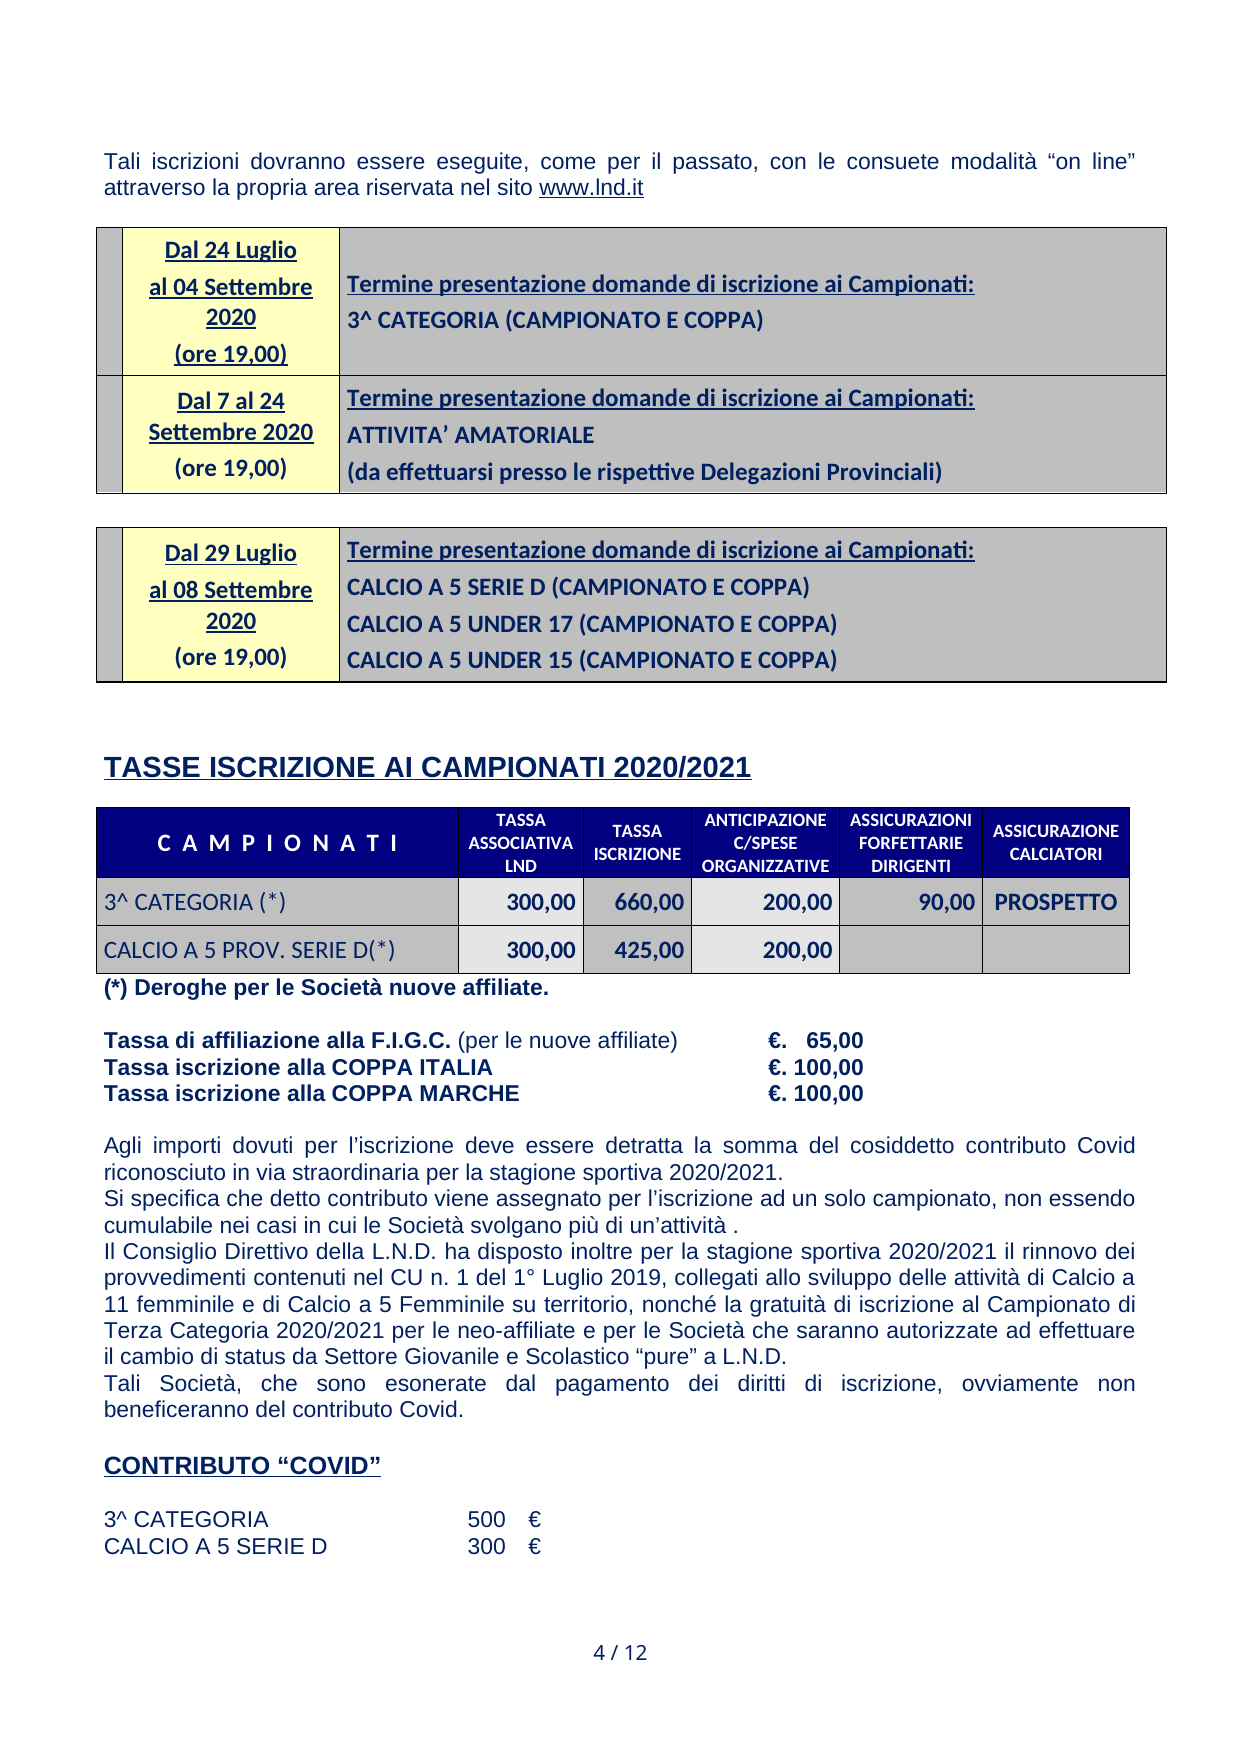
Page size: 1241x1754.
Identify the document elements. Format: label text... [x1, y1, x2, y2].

table_header Dal 24 Luglio al 04 Settembre 2020 (ore 19,00) [123, 228, 339, 375]
table_header 500 [428, 1506, 517, 1533]
table_header 3^ CATEGORIA [92, 1506, 428, 1533]
text Tassa di affiliazione alla F.I.G.C. (per le nuove affiliate) €. 65,00 [103, 1027, 1137, 1053]
table_header [97, 228, 122, 375]
table_cell € [517, 1533, 572, 1559]
table_header TASSA ISCRIZIONE [584, 808, 691, 877]
table_cell [97, 376, 122, 492]
table_cell 3^ CATEGORIA (*) [97, 878, 458, 925]
table_cell PROSPETTO [983, 878, 1129, 925]
table_header Dal 29 Luglio al 08 Settembre 2020 (ore 19,00) [123, 528, 339, 681]
text TASSE ISCRIZIONE AI CAMPIONATI 2020/2021 [103, 749, 1137, 783]
table_cell CALCIO A 5 PROV. SERIE D(*) [97, 926, 458, 973]
text Tassa iscrizione alla COPPA ITALIA €. 100,00 [103, 1053, 1137, 1080]
table_cell 90,00 [840, 878, 982, 925]
table_header [97, 528, 122, 681]
table_header Termine presentazione domande di iscrizione ai Campionati: CALCIO A 5 SERIE D (CAMPIONATO E COPPA) CALCIO A 5 UNDER 17 (CAMPIONATO E COPPA) CALCIO A 5 UNDER 15 (CAMPIONATO E COPPA) [340, 528, 1166, 681]
table_cell 200,00 [692, 926, 839, 973]
table_cell 300 [428, 1533, 517, 1559]
table_cell 200,00 [692, 878, 839, 925]
text Tassa iscrizione alla COPPA MARCHE €. 100,00 [103, 1080, 1137, 1106]
table_cell 425,00 [584, 926, 691, 973]
text Si specifica che detto contributo viene assegnato per l’iscrizione ad un solo campionato, non essendo cumulabile nei casi in cui le Società svolgano più di un’attività . [103, 1185, 1137, 1238]
text (*) Deroghe per le Società nuove affiliate. [103, 974, 1137, 1001]
table_header TASSA ASSOCIATIVA LND [459, 808, 583, 877]
table_cell Termine presentazione domande di iscrizione ai Campionati: ATTIVITA’ AMATORIALE (da effettuarsi presso le rispettive Delegazioni Provinciali) [340, 376, 1166, 492]
table_cell 660,00 [584, 878, 691, 925]
table_cell CALCIO A 5 SERIE D [92, 1533, 428, 1559]
text Il Consiglio Direttivo della L.N.D. ha disposto inoltre per la stagione sportiva 2020/2021 il rinnovo dei provvedimenti contenuti nel CU n. 1 del 1° Luglio 2019, collegati allo sviluppo delle attività di Calcio a 11 femminile e di Calcio a 5 Femminile su territorio, nonché la gratuità di iscrizione al Campionato di Terza Categoria 2020/2021 per le neo-affiliate e per le Società che saranno autorizzate ad effettuare il cambio di status da Settore Giovanile e Scolastico “pure” a L.N.D. [103, 1238, 1137, 1370]
table_cell [983, 926, 1129, 973]
table_cell Dal 7 al 24 Settembre 2020 (ore 19,00) [123, 376, 339, 492]
text Agli importi dovuti per l’iscrizione deve essere detratta la somma del cosiddetto contributo Covid riconosciuto in via straordinaria per la stagione sportiva 2020/2021. [103, 1132, 1137, 1185]
table_header C A M P I O N A T I [97, 808, 458, 877]
table_cell 300,00 [459, 878, 583, 925]
table_cell [840, 926, 982, 973]
text Tali iscrizioni dovranno essere eseguite, come per il passato, con le consuete modalità “on line” attraverso la propria area riservata nel sito www.lnd.it [103, 148, 1137, 200]
table_header ANTICIPAZIONE C/SPESE ORGANIZZATIVE [692, 808, 839, 877]
text CONTRIBUTO “COVID” [103, 1451, 1137, 1480]
table_header € [517, 1506, 572, 1533]
table_cell 300,00 [459, 926, 583, 973]
text Tali Società, che sono esonerate dal pagamento dei diritti di iscrizione, ovviamente non beneficeranno del contributo Covid. [103, 1370, 1137, 1422]
table_header ASSICURAZIONI FORFETTARIE DIRIGENTI [840, 808, 982, 877]
table_header ASSICURAZIONE CALCIATORI [983, 808, 1129, 877]
table_header Termine presentazione domande di iscrizione ai Campionati: 3^ CATEGORIA (CAMPIONATO E COPPA) [340, 228, 1166, 375]
